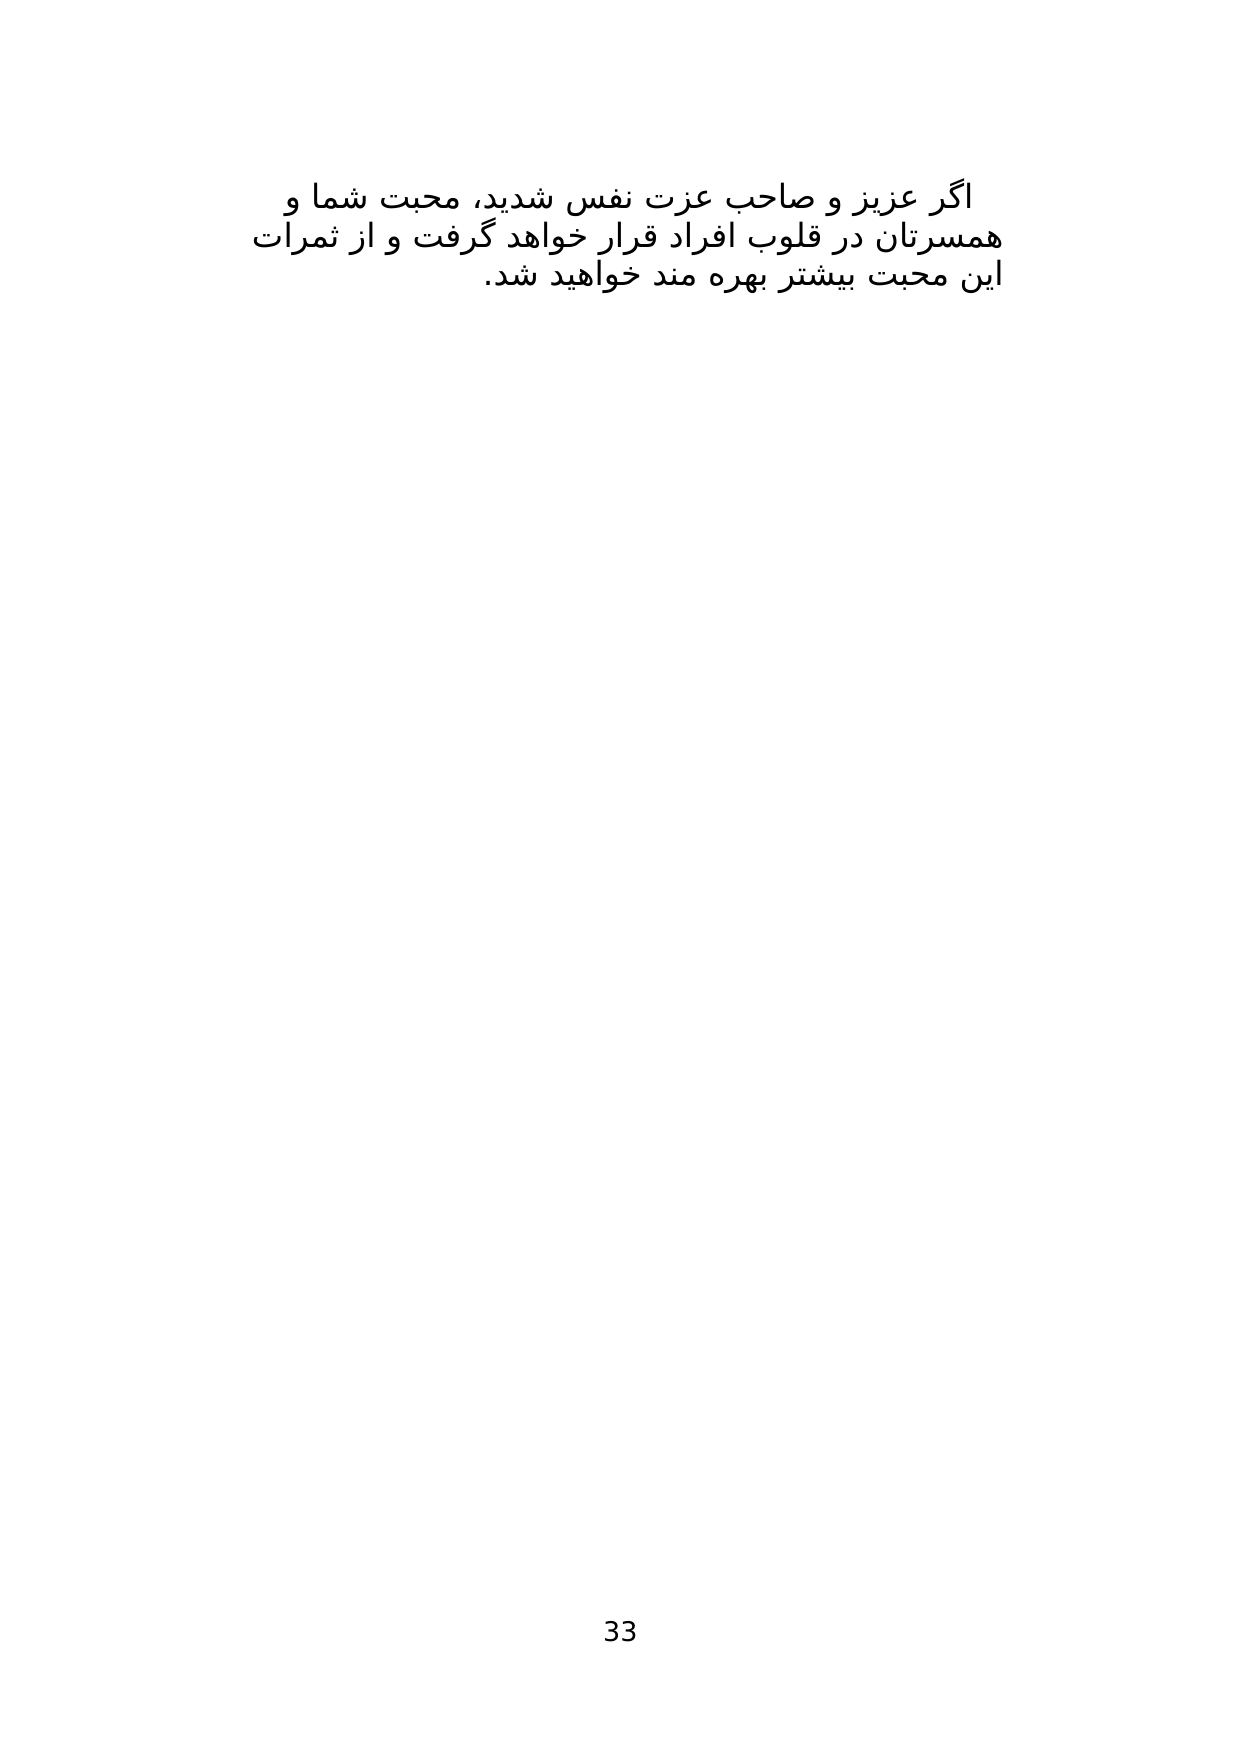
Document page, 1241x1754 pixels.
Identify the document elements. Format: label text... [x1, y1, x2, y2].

text اگر عزيز و صاحب عزت نفس شديد، محبت شما و همسرتان در قلوب افراد قرار خواهد گرفت و از ثمرات اين محبت بيشتر بهره مند خواهيد شد. [236, 177, 1004, 294]
